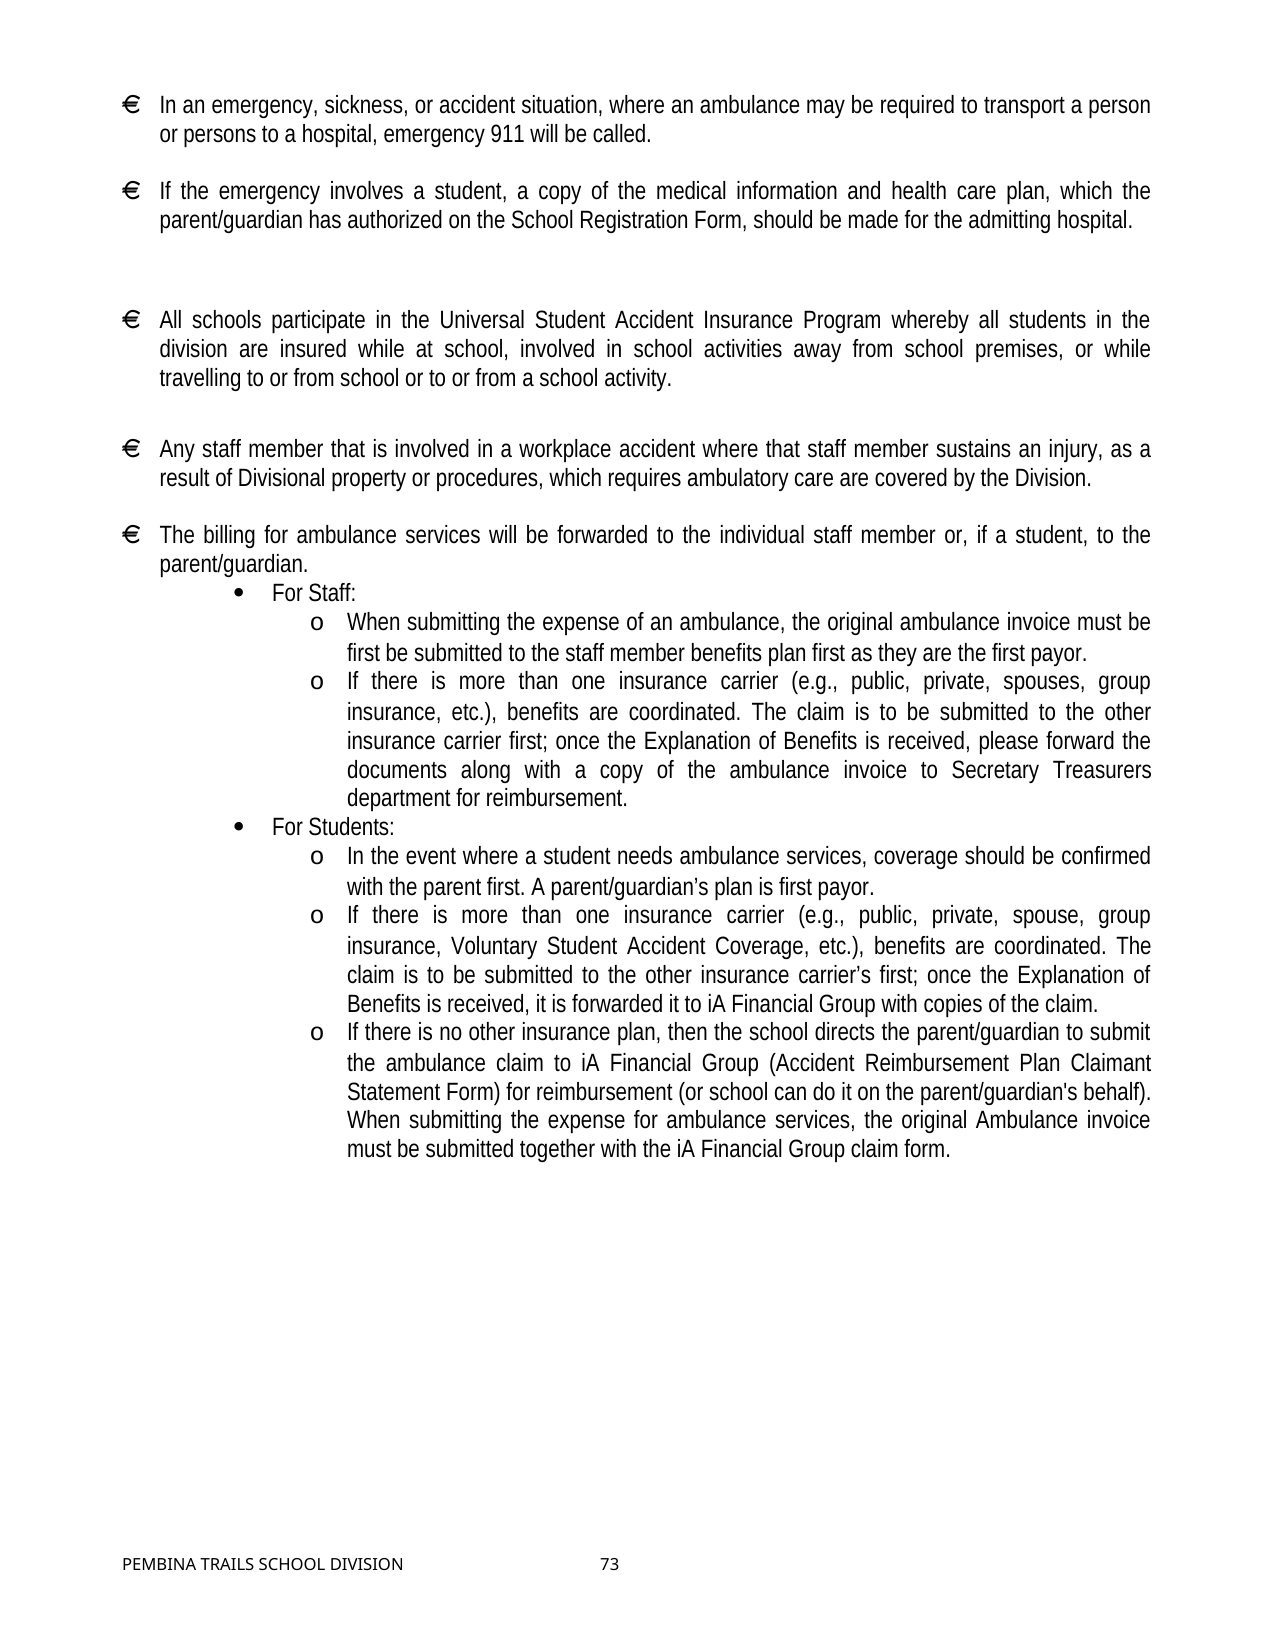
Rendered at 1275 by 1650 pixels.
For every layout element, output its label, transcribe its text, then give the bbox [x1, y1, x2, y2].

list For Students: [234, 812, 1153, 841]
list If there is no other insurance plan, then the school directs the parent/guardian to submit the ambulance claim to iA Financial Group (Accident Reimbursement Plan Claimant Statement Form) for reimbursement (or school can do it on the parent/guardian's behalf). When submitting the expense for ambulance services, the original Ambulance invoice must be submitted together with the iA Financial Group claim form. [309, 1017, 1153, 1163]
list For Staff: [234, 578, 1153, 607]
list If there is more than one insurance carrier (e.g., public, private, spouse, group insurance, Voluntary Student Accident Coverage, etc.), benefits are coordinated. The claim is to be submitted to the other insurance carrier’s first; once the Explanation of Benefits is received, it is forwarded it to iA Financial Group with copies of the claim. [309, 900, 1153, 1017]
list All schools participate in the Universal Student Accident Insurance Program whereby all students in the division are insured while at school, involved in school activities away from school premises, or while travelling to or from school or to or from a school activity. [122, 305, 1153, 391]
list The billing for ambulance services will be forwarded to the individual staff member or, if a student, to the parent/guardian. [122, 520, 1153, 578]
list In an emergency, sickness, or accident situation, where an ambulance may be required to transport a person or persons to a hospital, emergency 911 will be called. [122, 90, 1153, 147]
list If there is more than one insurance carrier (e.g., public, private, spouses, group insurance, etc.), benefits are coordinated. The claim is to be submitted to the other insurance carrier first; once the Explanation of Benefits is received, please forward the documents along with a copy of the ambulance invoice to Secretary Treasurers department for reimbursement. [309, 666, 1153, 812]
list If the emergency involves a student, a copy of the medical information and health care plan, which the parent/guardian has authorized on the School Registration Form, should be made for the admitting hospital. [122, 176, 1153, 234]
list When submitting the expense of an ambulance, the original ambulance invoice must be first be submitted to the staff member benefits plan first as they are the first payor. [309, 607, 1153, 666]
list In the event where a student needs ambulance services, coverage should be confirmed with the parent first. A parent/guardian’s plan is first payor. [309, 841, 1153, 900]
list Any staff member that is involved in a workplace accident where that staff member sustains an injury, as a result of Divisional property or procedures, which requires ambulatory care are covered by the Division. [122, 434, 1153, 492]
